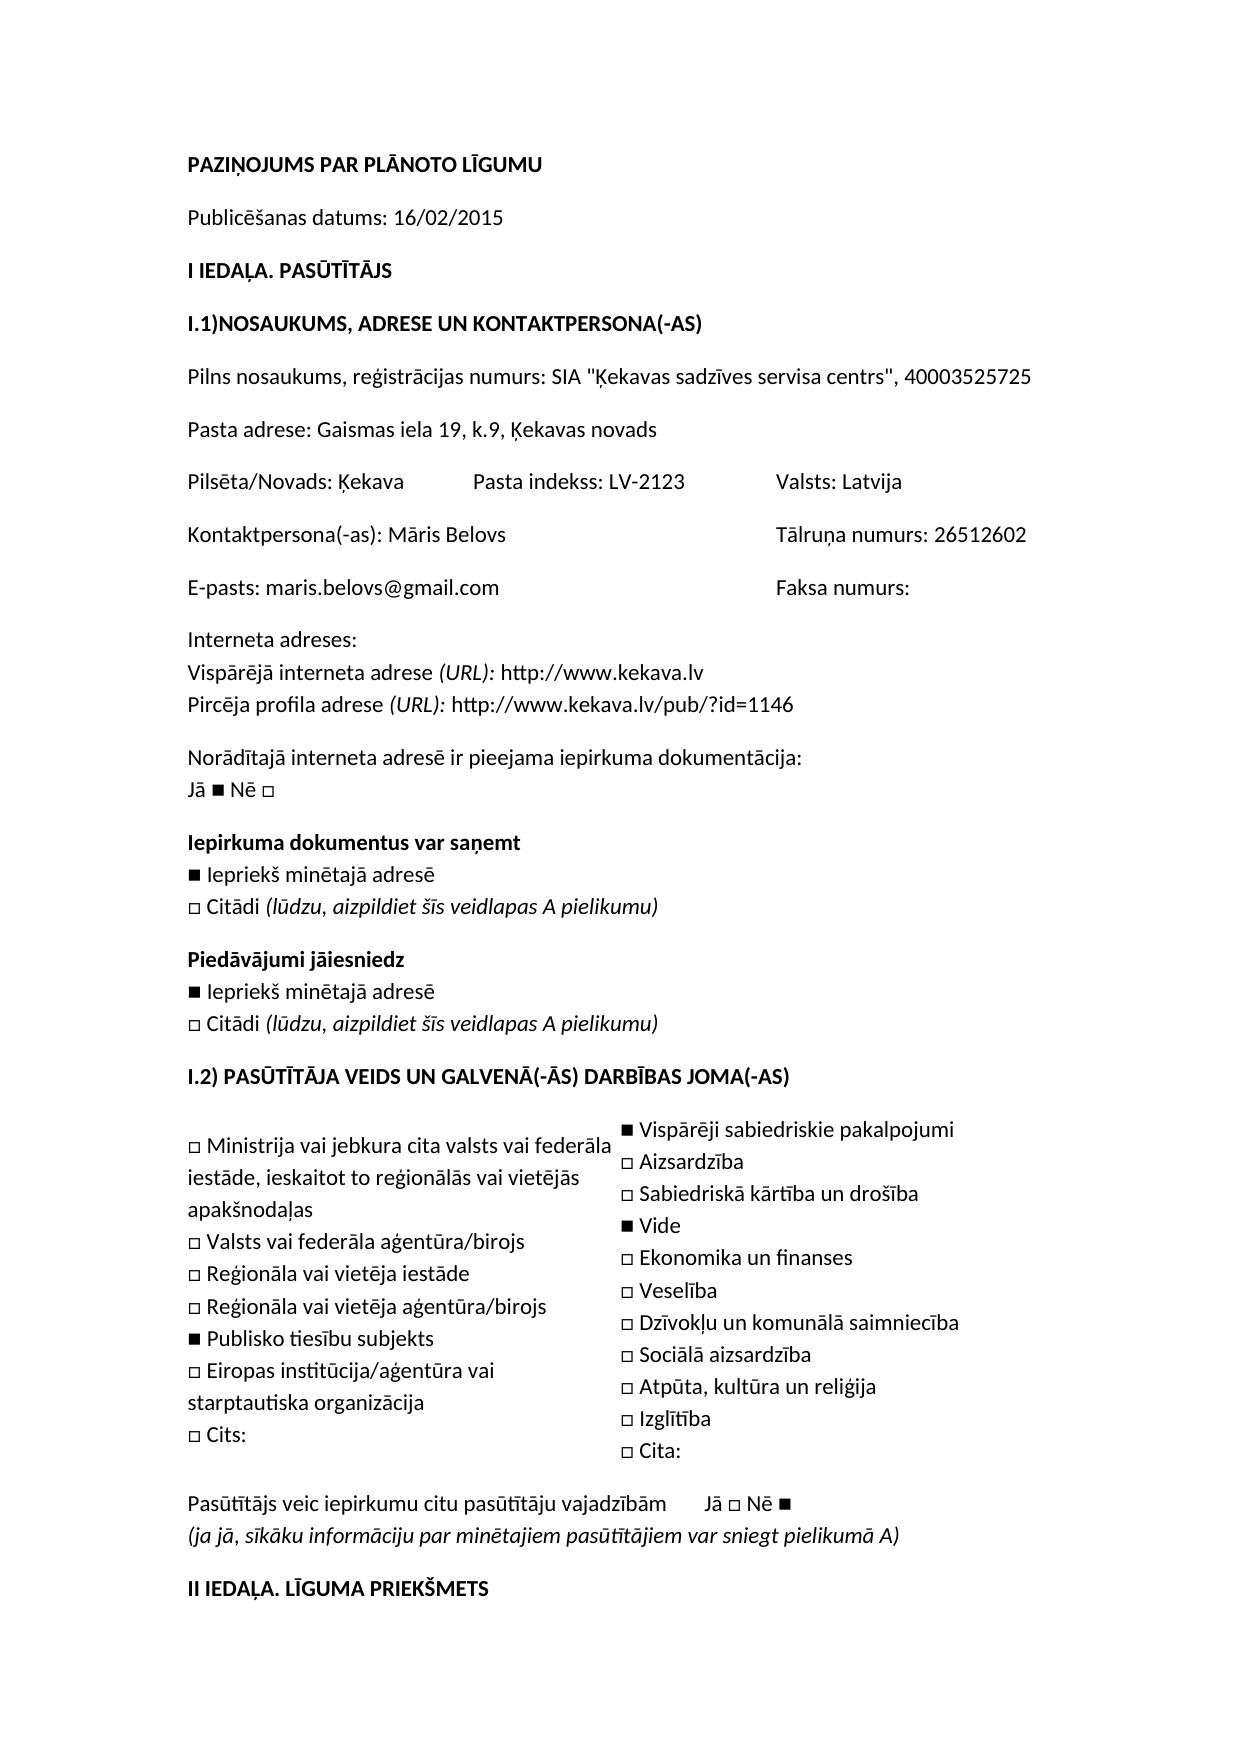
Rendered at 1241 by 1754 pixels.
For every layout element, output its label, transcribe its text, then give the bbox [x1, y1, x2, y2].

table_cell Pilsēta/Novads: Ķekava [188, 468, 473, 520]
table_cell Norādītajā interneta adresē ir pieejama iepirkuma dokumentācija: Jā ■ Nē □ [188, 743, 1053, 828]
text II IEDAĻA. LĪGUMA PRIEKŠMETS [187, 1574, 1053, 1602]
table_header Iepirkuma dokumentus var saņemt ■ Iepriekš minētajā adresē □ Citādi (lūdzu, aizpildiet šīs veidlapas A pielikumu) [188, 828, 659, 945]
text I.2) PASŪTĪTĀJA VEIDS UN GALVENĀ(-ĀS) DARBĪBAS JOMA(-AS) [187, 1062, 1053, 1090]
text I IEDAĻA. PASŪTĪTĀJS [187, 256, 1053, 284]
table_cell Interneta adreses: Vispārējā interneta adrese (URL): http://www.kekava.lv Pircēja profila adrese (URL): http://www.kekava.lv/pub/?id=1146 [188, 626, 1053, 743]
table_cell Pasūtītājs veic iepirkumu citu pasūtītāju vajadzībām Jā □ Nē ■ (ja jā, sīkāku informāciju par minētajiem pasūtītājiem var sniegt pielikumā A) [188, 1489, 1053, 1574]
text PAZIŅOJUMS PAR PLĀNOTO LĪGUMU [187, 150, 1053, 178]
text I.1)NOSAUKUMS, ADRESE UN KONTAKTPERSONA(-AS) [187, 309, 1053, 337]
table_cell Pasta adrese: Gaismas iela 19, k.9, Ķekavas novads [188, 415, 1053, 467]
table_cell Tālruņa numurs: 26512602 [776, 520, 1053, 573]
table_cell Faksa numurs: [776, 573, 1053, 626]
table_header ■ Vispārēji sabiedriskie pakalpojumi □ Aizsardzība □ Sabiedriskā kārtība un drošība ■ Vide □ Ekonomika un finanses □ Veselība □ Dzīvokļu un komunālā saimniecība □ Sociālā aizsardzība □ Atpūta, kultūra un reliģija □ Izglītība □ Cita: [620, 1115, 1053, 1489]
table_cell E-pasts: maris.belovs@gmail.com [188, 573, 776, 626]
table_cell Kontaktpersona(-as): Māris Belovs [188, 520, 776, 573]
table_header Pilns nosaukums, reģistrācijas numurs: SIA "Ķekavas sadzīves servisa centrs", 40003525725 [188, 362, 1053, 415]
table_cell Pasta indekss: LV-2123 [473, 468, 776, 520]
table_header □ Ministrija vai jebkura cita valsts vai federāla iestāde, ieskaitot to reģionālās vai vietējās apakšnodaļas □ Valsts vai federāla aģentūra/birojs □ Reģionāla vai vietēja iestāde □ Reģionāla vai vietēja aģentūra/birojs ■ Publisko tiesību subjekts □ Eiropas institūcija/aģentūra vai starptautiska organizācija □ Cits: [188, 1115, 620, 1489]
table_cell Valsts: Latvija [776, 468, 1053, 520]
text Publicēšanas datums: 16/02/2015 [187, 203, 1053, 231]
table_cell Piedāvājumi jāiesniedz ■ Iepriekš minētajā adresē □ Citādi (lūdzu, aizpildiet šīs veidlapas A pielikumu) [188, 945, 659, 1062]
